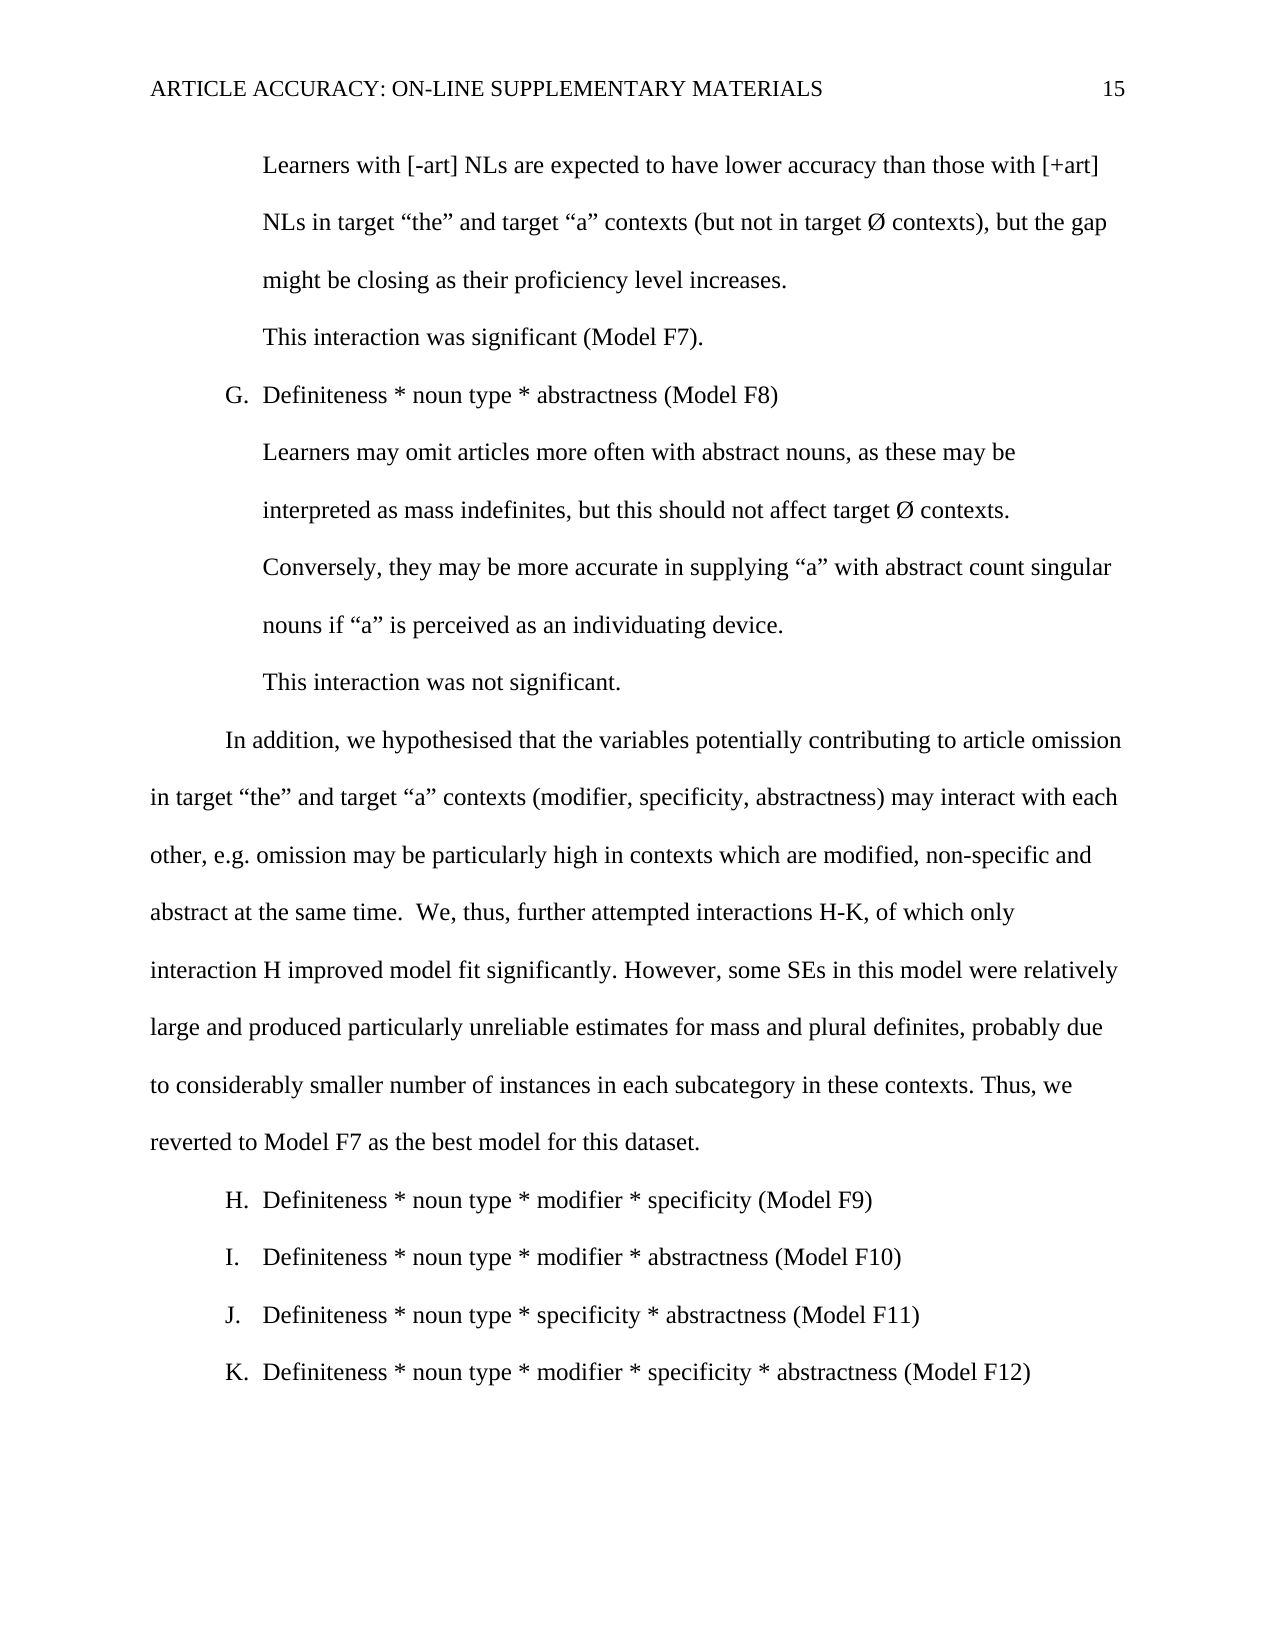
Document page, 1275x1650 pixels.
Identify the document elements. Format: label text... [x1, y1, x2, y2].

list Definiteness * noun type * modifier * abstractness (Model F10) [225, 1242, 1125, 1271]
list Definiteness * noun type * specificity * abstractness (Model F11) [225, 1300, 1125, 1329]
list Definiteness * noun type * modifier * specificity (Model F9) [225, 1185, 1125, 1214]
list Learners may omit articles more often with abstract nouns, as these may be interpreted as mass indefinites, but this should not affect target Ø contexts. Conversely, they may be more accurate in supplying “a” with abstract count singular nouns if “a” is perceived as an individuating device. [262, 437, 1125, 639]
list Definiteness * noun type * abstractness (Model F8) [225, 380, 1125, 409]
list This interaction was not significant. [262, 667, 1125, 696]
list Definiteness * noun type * modifier * specificity * abstractness (Model F12) [225, 1357, 1125, 1386]
text In addition, we hypothesised that the variables potentially contributing to article omission in target “the” and target “a” contexts (modifier, specificity, abstractness) may interact with each other, e.g. omission may be particularly high in contexts which are modified, non-specific and abstract at the same time. We, thus, further attempted interactions H-K, of which only interaction H improved model fit significantly. However, some SEs in this model were relatively large and produced particularly unreliable estimates for mass and plural definites, probably due to considerably smaller number of instances in each subcategory in these contexts. Thus, we reverted to Model F7 as the best model for this dataset. [150, 725, 1125, 1156]
list Learners with [-art] NLs are expected to have lower accuracy than those with [+art] NLs in target “the” and target “a” contexts (but not in target Ø contexts), but the gap might be closing as their proficiency level increases. [262, 150, 1125, 294]
list This interaction was significant (Model F7). [262, 322, 1125, 351]
